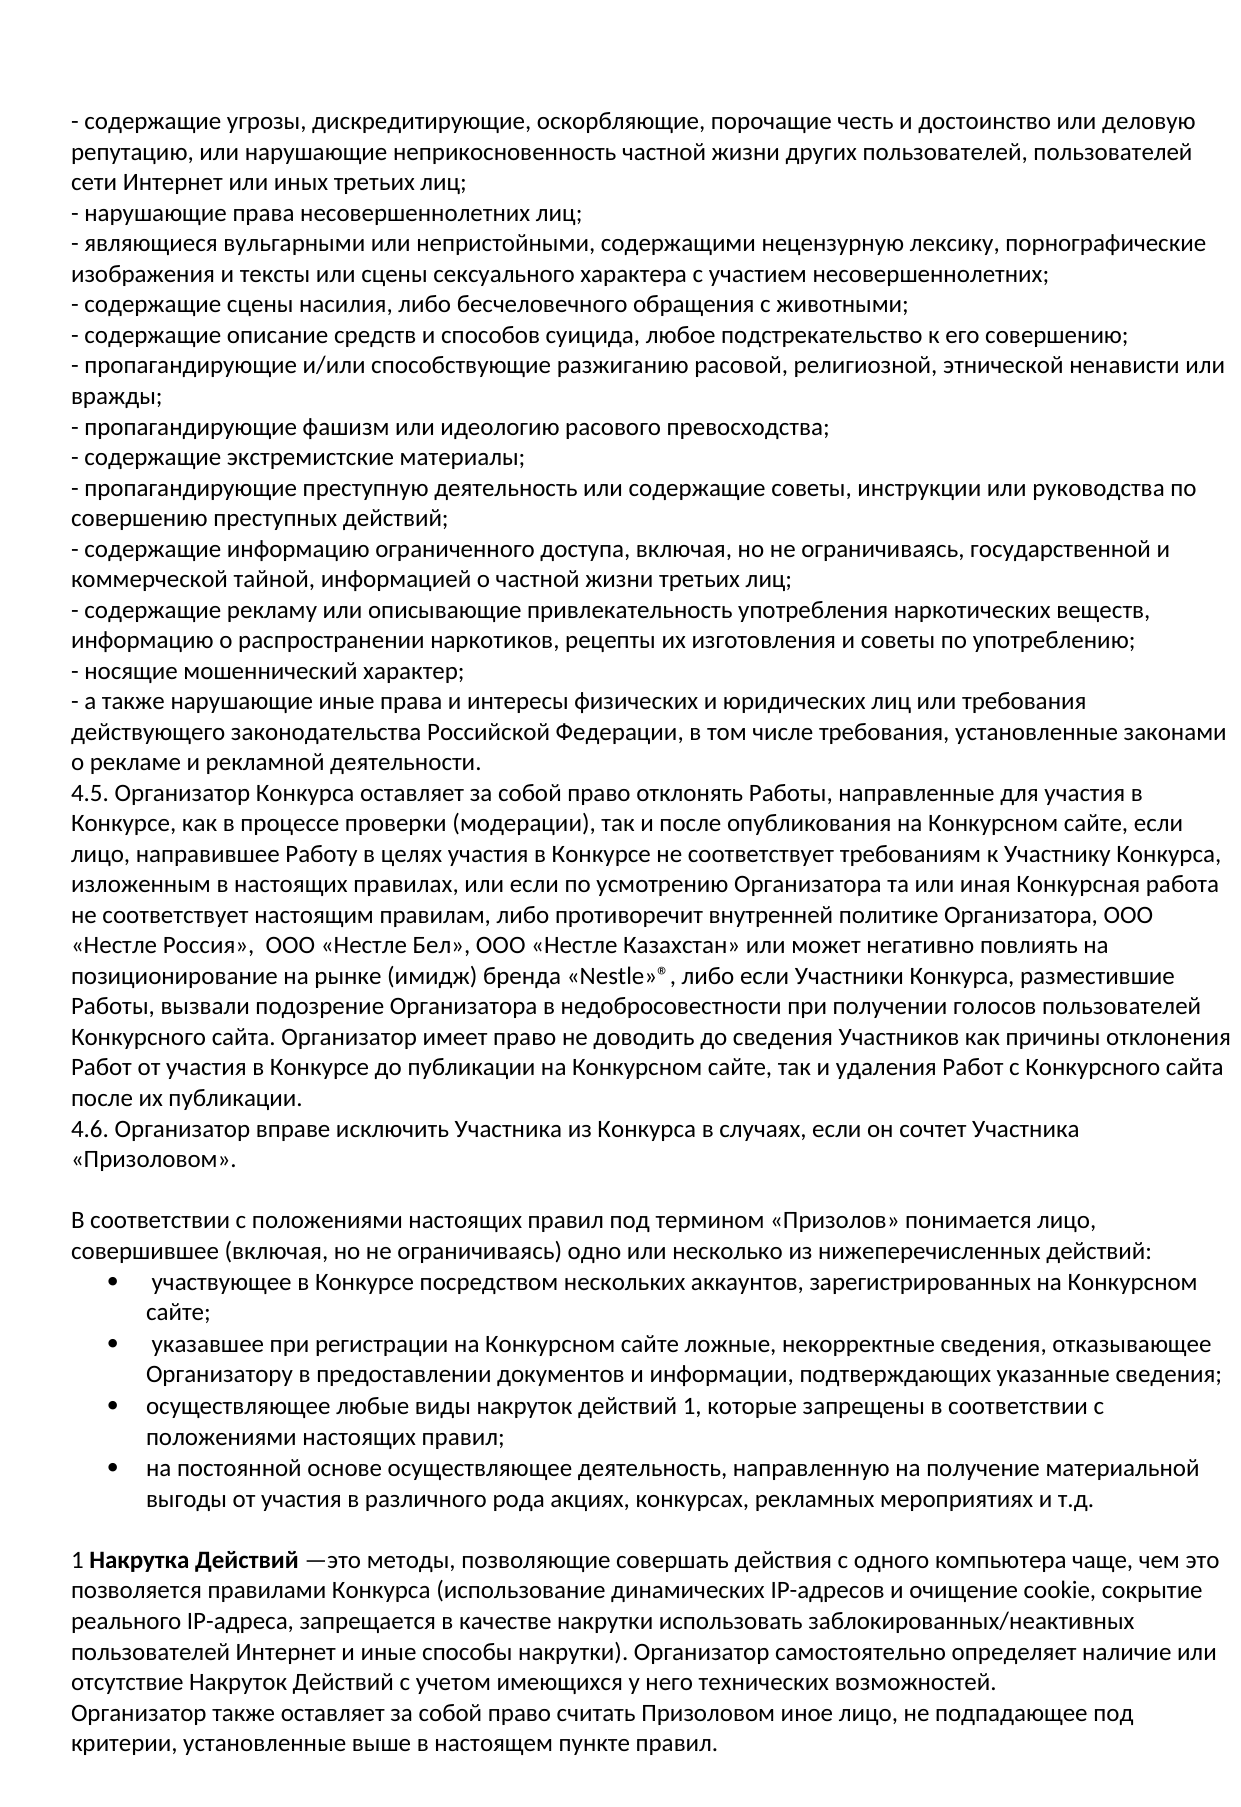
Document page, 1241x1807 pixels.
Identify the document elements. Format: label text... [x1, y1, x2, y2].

text - носящие мошеннический характер; [71, 655, 1232, 685]
text - содержащие информацию ограниченного доступа, включая, но не ограничиваясь, государственной и коммерческой тайной, информацией о частной жизни третьих лиц; [71, 533, 1232, 594]
text 1 Накрутка Действий —это методы, позволяющие совершать действия с одного компьютера чаще, чем это позволяется правилами Конкурса (использование динамических IP-адресов и очищение cookie, сокрытие реального IP-адреса, запрещается в качестве накрутки использовать заблокированных/неактивных пользователей Интернет и иные способы накрутки). Организатор самостоятельно определяет наличие или отсутствие Накруток Действий с учетом имеющихся у него технических возможностей. [71, 1544, 1232, 1697]
text - пропагандирующие преступную деятельность или содержащие советы, инструкции или руководства по совершению преступных действий; [71, 472, 1232, 533]
text - пропагандирующие фашизм или идеологию расового превосходства; [71, 411, 1232, 441]
text Организатор также оставляет за собой право считать Призоловом иное лицо, не подпадающее под критерии, установленные выше в настоящем пункте правил. [71, 1697, 1232, 1758]
text - нарушающие права несовершеннолетних лиц; [71, 197, 1232, 227]
text - содержащие сцены насилия, либо бесчеловечного обращения с животными; [71, 288, 1232, 319]
list осуществляющее любые виды накруток действий 1, которые запрещены в соответствии с положениями настоящих правил; [108, 1390, 1232, 1451]
text - содержащие угрозы, дискредитирующие, оскорбляющие, порочащие честь и достоинство или деловую репутацию, или нарушающие неприкосновенность частной жизни других пользователей, пользователей сети Интернет или иных третьих лиц; [71, 105, 1232, 197]
text 4.5. Организатор Конкурса оставляет за собой право отклонять Работы, направленные для участия в Конкурсе, как в процессе проверки (модерации), так и после опубликования на Конкурсном сайте, если лицо, направившее Работу в целях участия в Конкурсе не соответствует требованиям к Участнику Конкурса, изложенным в настоящих правилах, или если по усмотрению Организатора та или иная Конкурсная работа не соответствует настоящим правилам, либо противоречит внутренней политике Организатора, ООО «Нестле Россия», ООО «Нестле Бел», ООО «Нестле Казахстан» или может негативно повлиять на позиционирование на рынке (имидж) бренда «Nestle»®, либо если Участники Конкурса, разместившие Работы, вызвали подозрение Организатора в недобросовестности при получении голосов пользователей Конкурсного сайта. Организатор имеет право не доводить до сведения Участников как причины отклонения Работ от участия в Конкурсе до публикации на Конкурсном сайте, так и удаления Работ с Конкурсного сайта после их публикации. [71, 777, 1232, 1113]
text 4.6. Организатор вправе исключить Участника из Конкурса в случаях, если он сочтет Участника «Призоловом». [71, 1113, 1232, 1174]
list указавшее при регистрации на Конкурсном сайте ложные, некорректные сведения, отказывающее Организатору в предоставлении документов и информации, подтверждающих указанные сведения; [108, 1328, 1232, 1389]
text - пропагандирующие и/или способствующие разжиганию расовой, религиозной, этнической ненависти или вражды; [71, 349, 1232, 411]
text В соответствии с положениями настоящих правил под термином «Призолов» понимается лицо, совершившее (включая, но не ограничиваясь) одно или несколько из нижеперечисленных действий: [71, 1204, 1232, 1266]
text - являющиеся вульгарными или непристойными, содержащими нецензурную лексику, порнографические изображения и тексты или сцены сексуального характера с участием несовершеннолетних; [71, 227, 1232, 288]
text - а также нарушающие иные права и интересы физических и юридических лиц или требования действующего законодательства Российской Федерации, в том числе требования, установленные законами о рекламе и рекламной деятельности. [71, 685, 1232, 777]
text - содержащие описание средств и способов суицида, любое подстрекательство к его совершению; [71, 319, 1232, 349]
text - содержащие рекламу или описывающие привлекательность употребления наркотических веществ, информацию о распространении наркотиков, рецепты их изготовления и советы по употреблению; [71, 594, 1232, 655]
text - содержащие экстремистские материалы; [71, 441, 1232, 472]
list участвующее в Конкурсе посредством нескольких аккаунтов, зарегистрированных на Конкурсном сайте; [108, 1266, 1232, 1327]
list на постоянной основе осуществляющее деятельность, направленную на получение материальной выгоды от участия в различного рода акциях, конкурсах, рекламных мероприятиях и т.д. [108, 1452, 1232, 1513]
